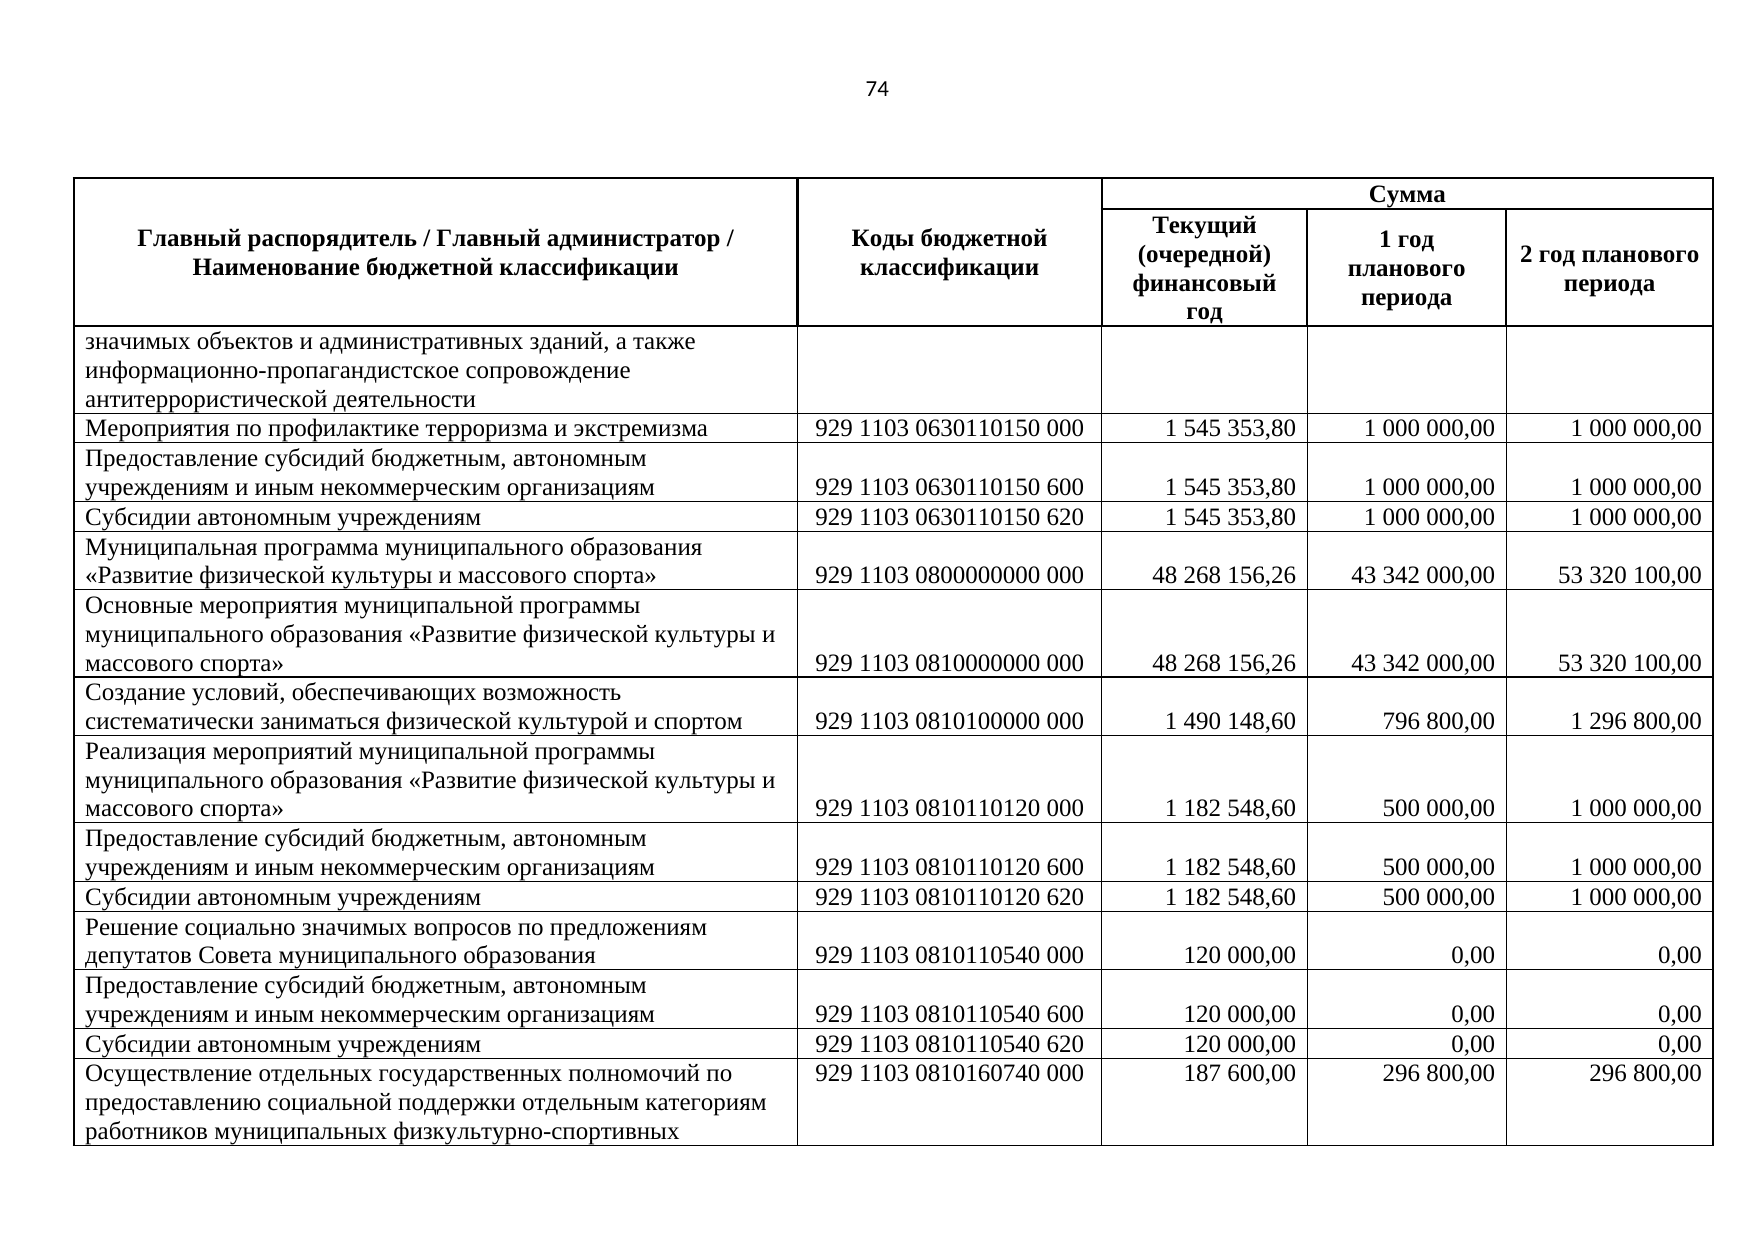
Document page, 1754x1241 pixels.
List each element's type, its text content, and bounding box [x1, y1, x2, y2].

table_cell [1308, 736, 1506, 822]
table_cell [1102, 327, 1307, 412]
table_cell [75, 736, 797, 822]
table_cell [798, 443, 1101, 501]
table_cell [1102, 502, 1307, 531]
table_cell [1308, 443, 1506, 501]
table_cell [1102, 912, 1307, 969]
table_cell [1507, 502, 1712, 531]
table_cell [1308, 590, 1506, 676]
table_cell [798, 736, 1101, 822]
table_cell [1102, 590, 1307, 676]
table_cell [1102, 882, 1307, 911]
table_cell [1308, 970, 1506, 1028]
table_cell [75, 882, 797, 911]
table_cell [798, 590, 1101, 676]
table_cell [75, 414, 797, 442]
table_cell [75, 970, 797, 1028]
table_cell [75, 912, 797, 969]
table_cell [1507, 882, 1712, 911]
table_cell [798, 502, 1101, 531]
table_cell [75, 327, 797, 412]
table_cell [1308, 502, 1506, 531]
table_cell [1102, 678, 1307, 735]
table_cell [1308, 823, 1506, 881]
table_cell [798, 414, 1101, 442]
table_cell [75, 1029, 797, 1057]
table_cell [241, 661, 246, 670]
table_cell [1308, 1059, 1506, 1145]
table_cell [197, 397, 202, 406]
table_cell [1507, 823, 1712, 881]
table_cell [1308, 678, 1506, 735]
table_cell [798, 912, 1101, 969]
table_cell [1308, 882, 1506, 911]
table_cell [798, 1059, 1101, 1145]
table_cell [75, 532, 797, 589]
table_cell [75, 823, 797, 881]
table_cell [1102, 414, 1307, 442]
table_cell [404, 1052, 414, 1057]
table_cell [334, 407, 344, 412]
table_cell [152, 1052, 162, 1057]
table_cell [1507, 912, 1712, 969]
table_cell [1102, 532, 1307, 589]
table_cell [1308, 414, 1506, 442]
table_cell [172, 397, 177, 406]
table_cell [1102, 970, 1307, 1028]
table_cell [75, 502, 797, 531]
table_cell 1 год планового периода [1308, 210, 1505, 325]
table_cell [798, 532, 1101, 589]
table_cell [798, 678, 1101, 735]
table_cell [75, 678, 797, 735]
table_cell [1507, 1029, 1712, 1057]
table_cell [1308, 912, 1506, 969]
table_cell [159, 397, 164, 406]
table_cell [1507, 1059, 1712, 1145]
table_header Сумма [1103, 179, 1712, 208]
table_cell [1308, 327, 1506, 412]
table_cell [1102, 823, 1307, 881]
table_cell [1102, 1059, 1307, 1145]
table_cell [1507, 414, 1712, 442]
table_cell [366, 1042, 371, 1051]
table_header Коды бюджетной классификации [799, 179, 1101, 325]
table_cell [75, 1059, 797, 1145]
table_cell Текущий (очередной) финансовый год [1103, 210, 1306, 325]
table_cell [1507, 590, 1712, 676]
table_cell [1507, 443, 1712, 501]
table_cell 2 год планового периода [1507, 210, 1712, 325]
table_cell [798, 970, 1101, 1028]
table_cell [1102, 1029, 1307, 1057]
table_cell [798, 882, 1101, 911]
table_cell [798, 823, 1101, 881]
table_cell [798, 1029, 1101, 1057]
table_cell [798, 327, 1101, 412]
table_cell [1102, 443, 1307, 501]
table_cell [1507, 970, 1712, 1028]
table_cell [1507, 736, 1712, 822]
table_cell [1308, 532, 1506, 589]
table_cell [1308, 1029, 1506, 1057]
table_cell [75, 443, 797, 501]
table_header Главный распорядитель / Главный администратор / Наименование бюджетной классификации [75, 179, 796, 325]
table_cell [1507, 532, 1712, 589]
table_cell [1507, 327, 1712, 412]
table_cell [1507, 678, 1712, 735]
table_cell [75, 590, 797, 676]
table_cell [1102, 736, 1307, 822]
